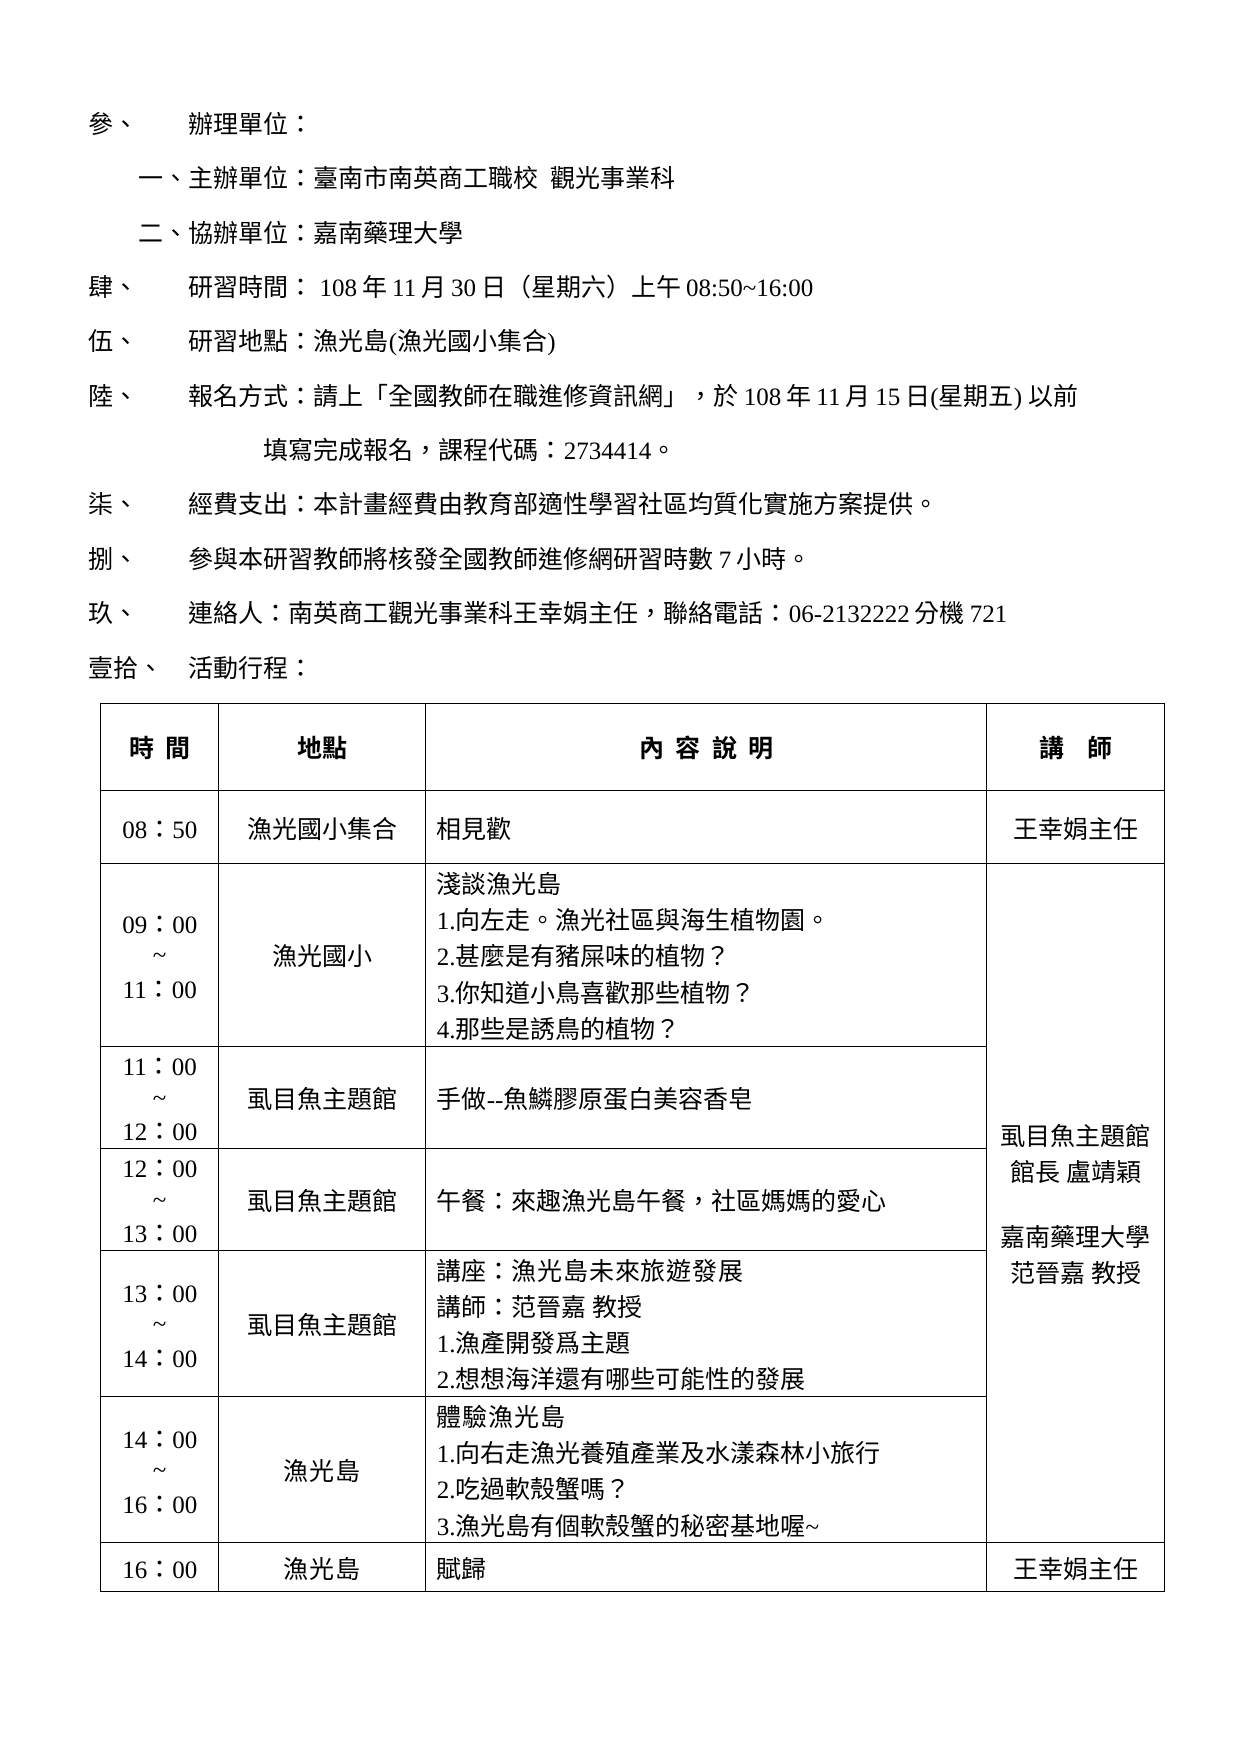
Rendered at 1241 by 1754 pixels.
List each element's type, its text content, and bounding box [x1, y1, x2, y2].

text 一、主辦單位：臺南市南英商工職校 觀光事業科 [139, 159, 1152, 195]
table_cell 賦歸 [426, 1543, 986, 1591]
table_cell 王幸娟主任 [987, 791, 1164, 863]
table_header 時 間 [101, 704, 218, 790]
table_cell 虱目魚主題館 館長 盧靖穎 嘉南藥理大學 范晉嘉 教授 [987, 864, 1164, 1542]
table_cell 相見歡 [426, 791, 986, 863]
table_cell 11：00 ~ 12：00 [101, 1047, 218, 1148]
text 二、協辦單位：嘉南藥理大學 [139, 213, 1152, 249]
list 辦理單位： [89, 104, 1152, 141]
table_cell 08：50 [101, 791, 218, 863]
table_cell 14：00 ~ 16：00 [101, 1397, 218, 1542]
table_cell 午餐：來趣漁光島午餐，社區媽媽的愛心 [426, 1149, 986, 1250]
table_cell 09：00 ~ 11：00 [101, 864, 218, 1046]
table_cell 12：00 ~ 13：00 [101, 1149, 218, 1250]
table_cell 漁光國小 [219, 864, 425, 1046]
table_cell 王幸娟主任 [987, 1543, 1164, 1591]
list 連絡人：南英商工觀光事業科王幸娟主任，聯絡電話：06-2132222分機721 [89, 594, 1152, 630]
table_cell 體驗漁光島 1.向右走漁光養殖產業及水漾森林小旅行 2.吃過軟殼蟹嗎？ 3.漁光島有個軟殼蟹的秘密基地喔~ [426, 1397, 986, 1542]
text 填寫完成報名，課程代碼：2734414。 [139, 431, 1152, 467]
table_header 地點 [219, 704, 425, 790]
list 參與本研習教師將核發全國教師進修網研習時數7小時。 [89, 539, 1152, 576]
list 研習地點：漁光島(漁光國小集合) [89, 322, 1152, 358]
table_cell 淺談漁光島 1.向左走。漁光社區與海生植物園。 2.甚麼是有豬屎味的植物？ 3.你知道小鳥喜歡那些植物？ 4.那些是誘鳥的植物？ [426, 864, 986, 1046]
list 經費支出：本計畫經費由教育部適性學習社區均質化實施方案提供。 [89, 485, 1152, 521]
list 活動行程： [89, 648, 1152, 684]
list 報名方式：請上「全國教師在職進修資訊網」，於108年11月15日(星期五) 以前 [89, 376, 1152, 412]
table_cell 講座：漁光島未來旅遊發展 講師：范晉嘉 教授 1.漁產開發爲主題 2.想想海洋還有哪些可能性的發展 [426, 1251, 986, 1396]
list 研習時間： 108年11月30日（星期六）上午08:50~16:00 [89, 267, 1152, 304]
table_cell 虱目魚主題館 [219, 1149, 425, 1250]
table_cell 漁光國小集合 [219, 791, 425, 863]
table_cell 漁光島 [219, 1397, 425, 1542]
table_cell 虱目魚主題館 [219, 1047, 425, 1148]
table_cell 16：00 [101, 1543, 218, 1591]
table_cell 13：00 ~ 14：00 [101, 1251, 218, 1396]
table_header 內 容 說 明 [426, 704, 986, 790]
table_cell 手做--魚鱗膠原蛋白美容香皂 [426, 1047, 986, 1148]
table_header 講 師 [987, 704, 1164, 790]
table_cell 虱目魚主題館 [219, 1251, 425, 1396]
table_cell 漁光島 [219, 1543, 425, 1591]
